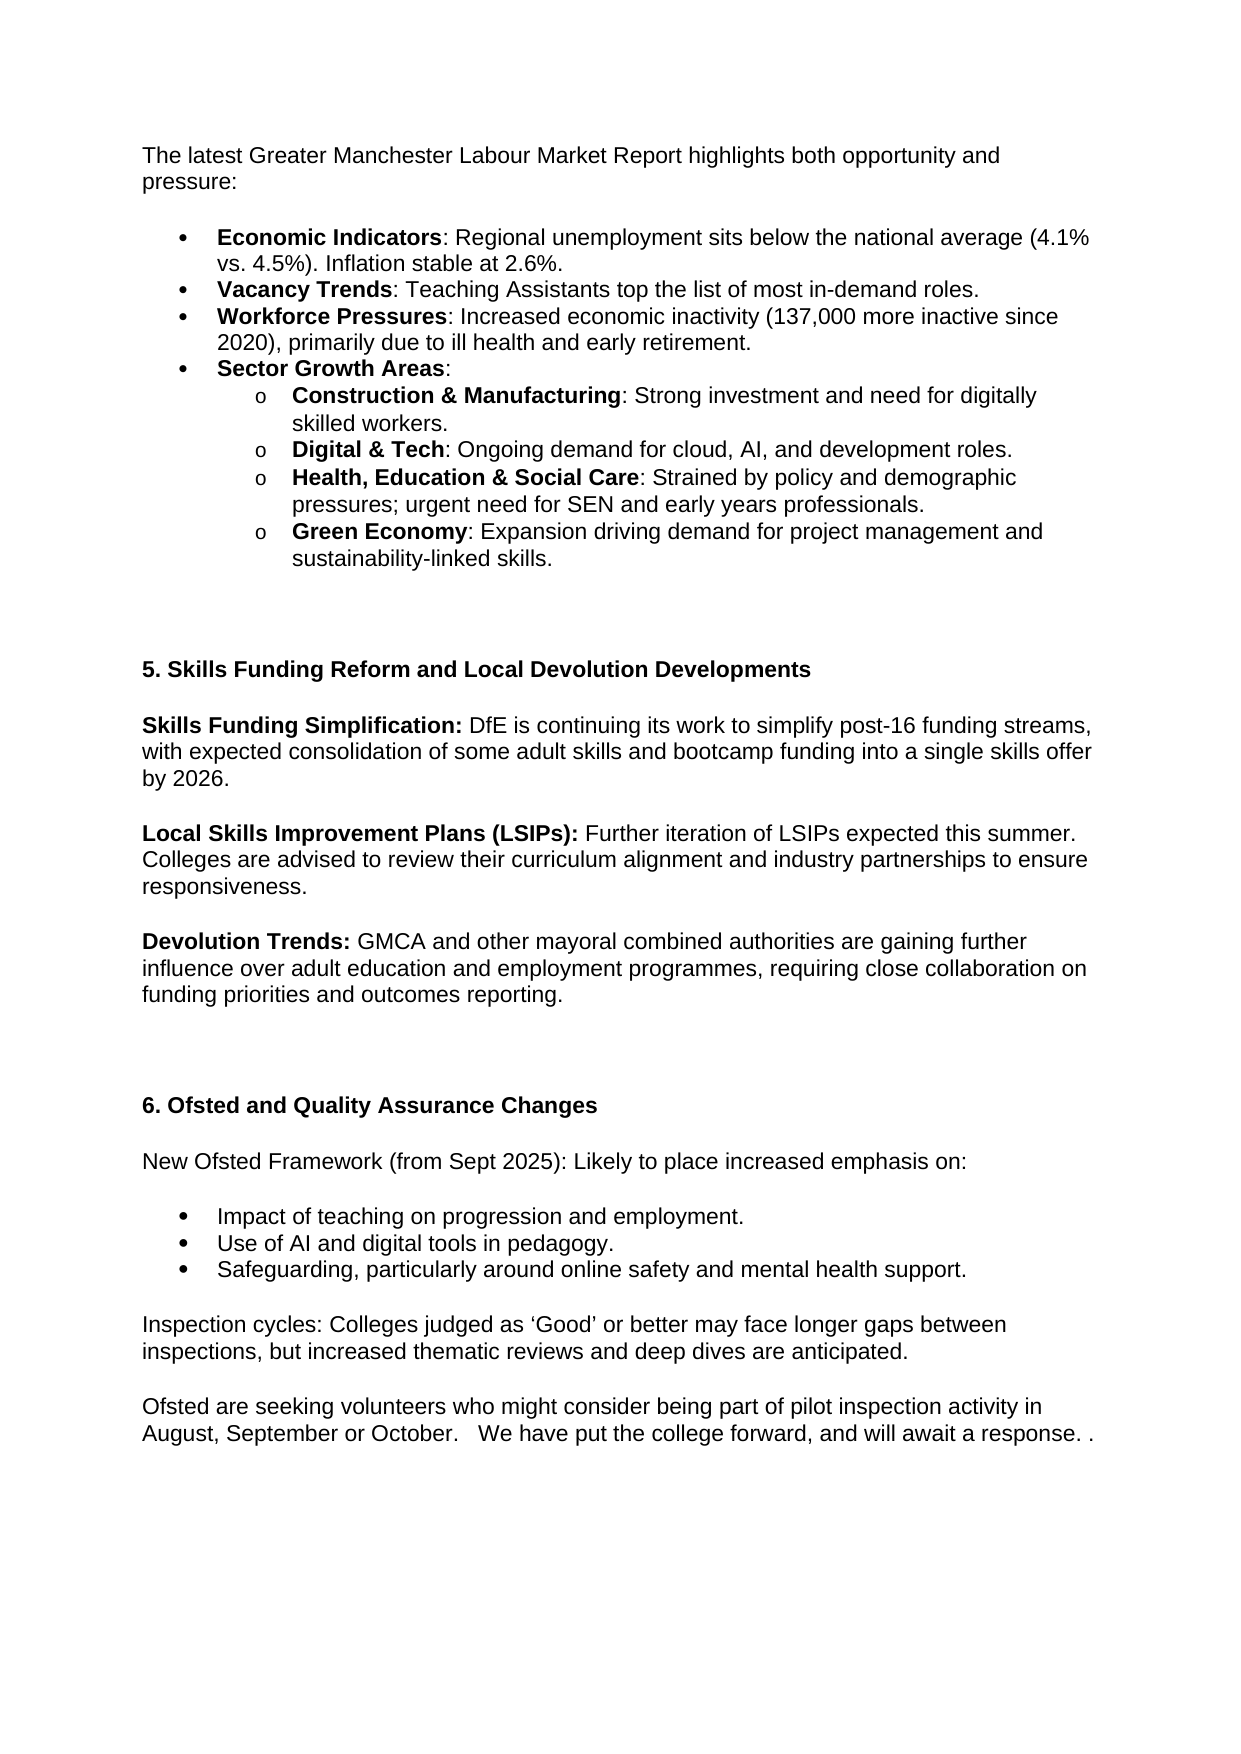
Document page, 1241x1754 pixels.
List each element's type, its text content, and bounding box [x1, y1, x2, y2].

list Safeguarding, particularly around online safety and mental health support. [179, 1256, 1098, 1282]
text Local Skills Improvement Plans (LSIPs): Further iteration of LSIPs expected this summer. Colleges are advised to review their curriculum alignment and industry partnerships to ensure responsiveness. [142, 820, 1098, 899]
text Devolution Trends: GMCA and other mayoral combined authorities are gaining further influence over adult education and employment programmes, requiring close collaboration on funding priorities and outcomes reporting. [142, 928, 1098, 1007]
text Ofsted are seeking volunteers who might consider being part of pilot inspection activity in August, September or October. We have put the college forward, and will await a response. . [142, 1393, 1098, 1446]
list Green Economy: Expansion driving demand for project management and sustainability-linked skills. [254, 518, 1098, 572]
list Workforce Pressures: Increased economic inactivity (137,000 more inactive since 2020), primarily due to ill health and early retirement. [179, 303, 1098, 355]
list Economic Indicators: Regional unemployment sits below the national average (4.1% vs. 4.5%). Inflation stable at 2.6%. [179, 224, 1098, 276]
text Inspection cycles: Colleges judged as ‘Good’ or better may face longer gaps between inspections, but increased thematic reviews and deep dives are anticipated. [142, 1311, 1098, 1364]
text 5. Skills Funding Reform and Local Devolution Developments [142, 656, 1098, 683]
list Vacancy Trends: Teaching Assistants top the list of most in-demand roles. [179, 276, 1098, 303]
list Digital & Tech: Ongoing demand for cloud, AI, and development roles. [254, 436, 1098, 463]
list Sector Growth Areas: [179, 355, 1098, 382]
list Construction & Manufacturing: Strong investment and need for digitally skilled workers. [254, 382, 1098, 436]
text Skills Funding Simplification: DfE is continuing its work to simplify post-16 funding streams, with expected consolidation of some adult skills and bootcamp funding into a single skills offer by 2026. [142, 712, 1098, 791]
text New Ofsted Framework (from Sept 2025): Likely to place increased emphasis on: [142, 1148, 1098, 1174]
list Impact of teaching on progression and employment. [179, 1203, 1098, 1229]
text The latest Greater Manchester Labour Market Report highlights both opportunity and pressure: [142, 142, 1098, 194]
list Use of AI and digital tools in pedagogy. [179, 1229, 1098, 1256]
text 6. Ofsted and Quality Assurance Changes [142, 1092, 1098, 1118]
list Health, Education & Social Care: Strained by policy and demographic pressures; urgent need for SEN and early years professionals. [254, 463, 1098, 518]
